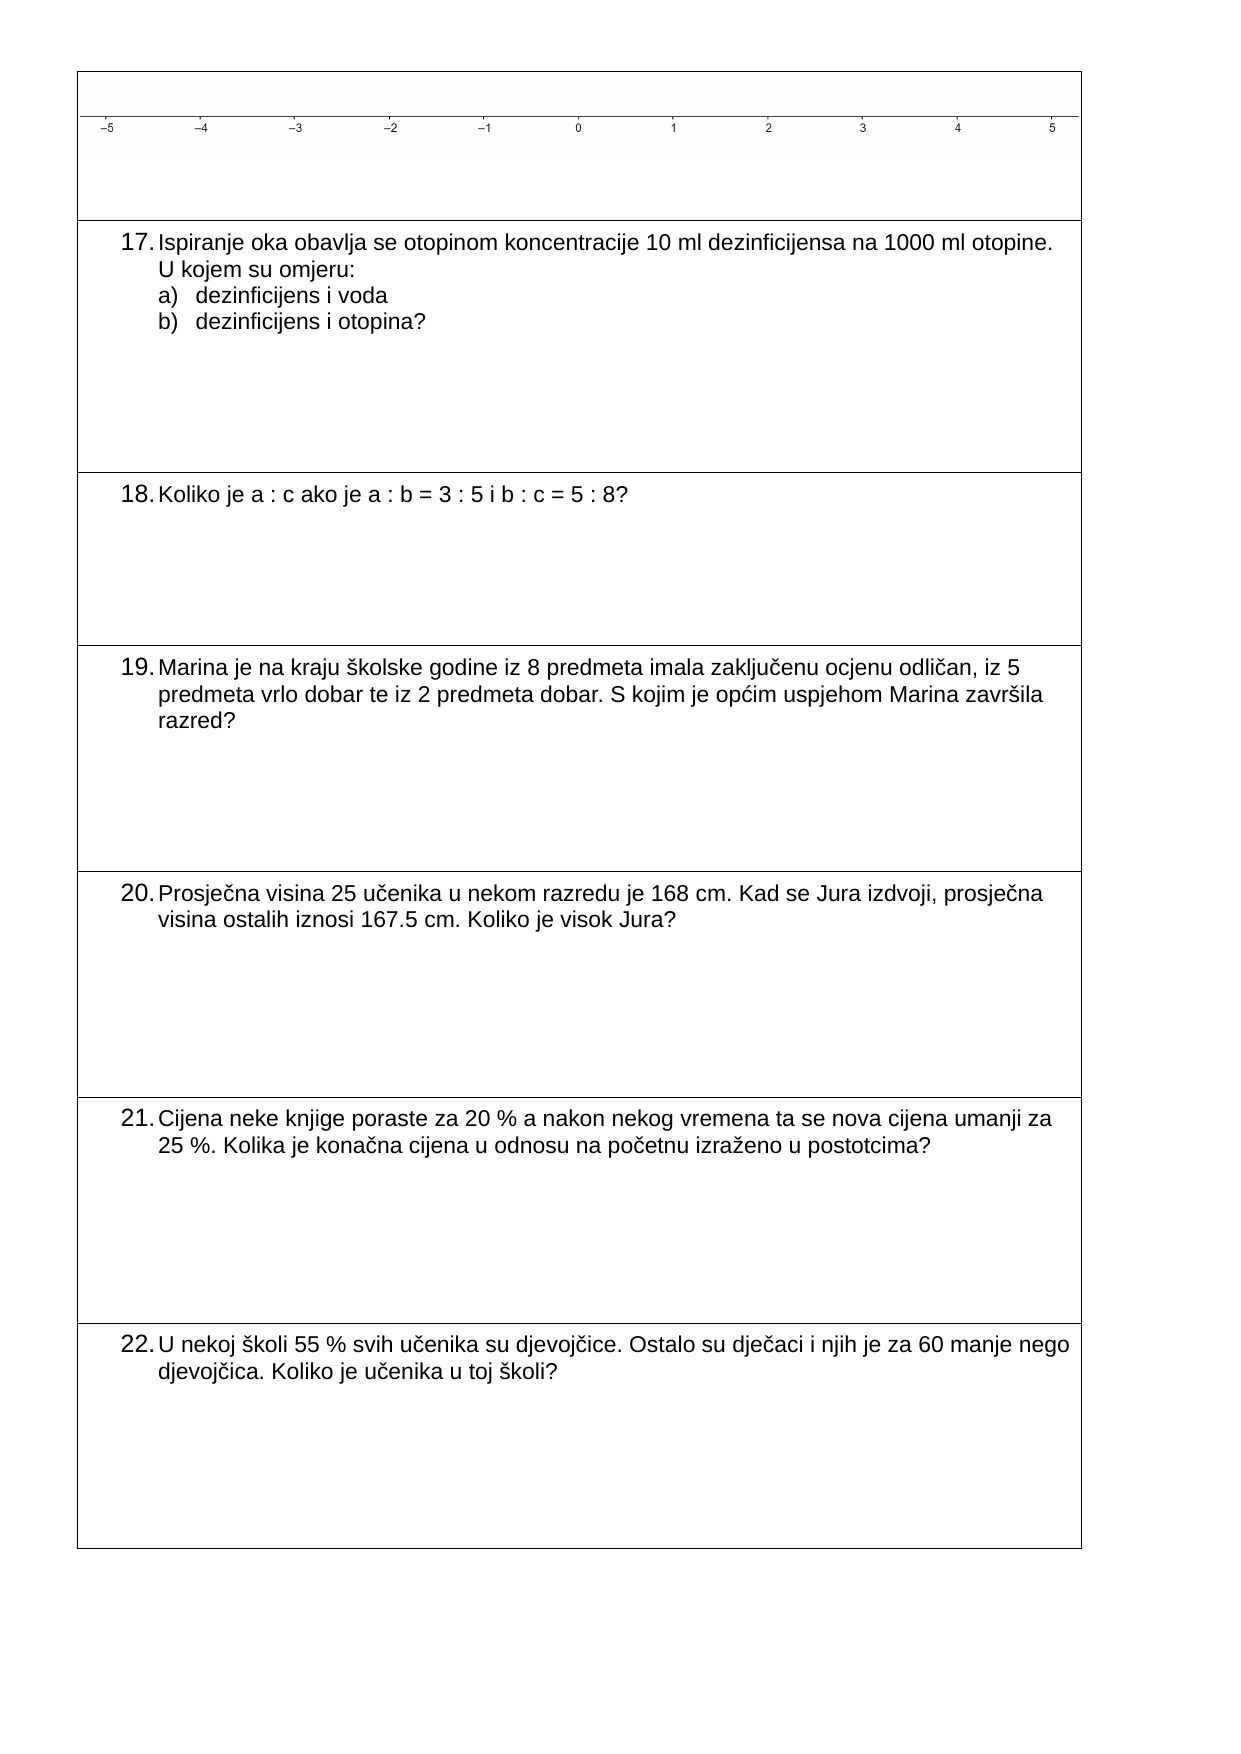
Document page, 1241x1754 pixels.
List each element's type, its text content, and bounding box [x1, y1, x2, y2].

table_cell Koliko je a : c ako je a : b = 3 : 5 i b : c = 5 : 8? [78, 473, 1081, 645]
picture [79, 77, 1079, 157]
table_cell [78, 72, 1081, 220]
table_cell Ispiranje oka obavlja se otopinom koncentracije 10 ml dezinficijensa na 1000 ml otopine. U kojem su omjeru: dezinficijens i voda dezinficijens i otopina? [78, 221, 1081, 472]
table_cell Cijena neke knjige poraste za 20 % a nakon nekog vremena ta se nova cijena umanji za 25 %. Kolika je konačna cijena u odnosu na početnu izraženo u postotcima? [78, 1098, 1081, 1322]
table_cell Prosječna visina 25 učenika u nekom razredu je 168 cm. Kad se Jura izdvoji, prosječna visina ostalih iznosi 167.5 cm. Koliko je visok Jura? [78, 872, 1081, 1097]
table_cell U nekoj školi 55 % svih učenika su djevojčice. Ostalo su dječaci i njih je za 60 manje nego djevojčica. Koliko je učenika u toj školi? [78, 1324, 1081, 1548]
table_cell Marina je na kraju školske godine iz 8 predmeta imala zaključenu ocjenu odličan, iz 5 predmeta vrlo dobar te iz 2 predmeta dobar. S kojim je općim uspjehom Marina završila razred? [78, 646, 1081, 871]
